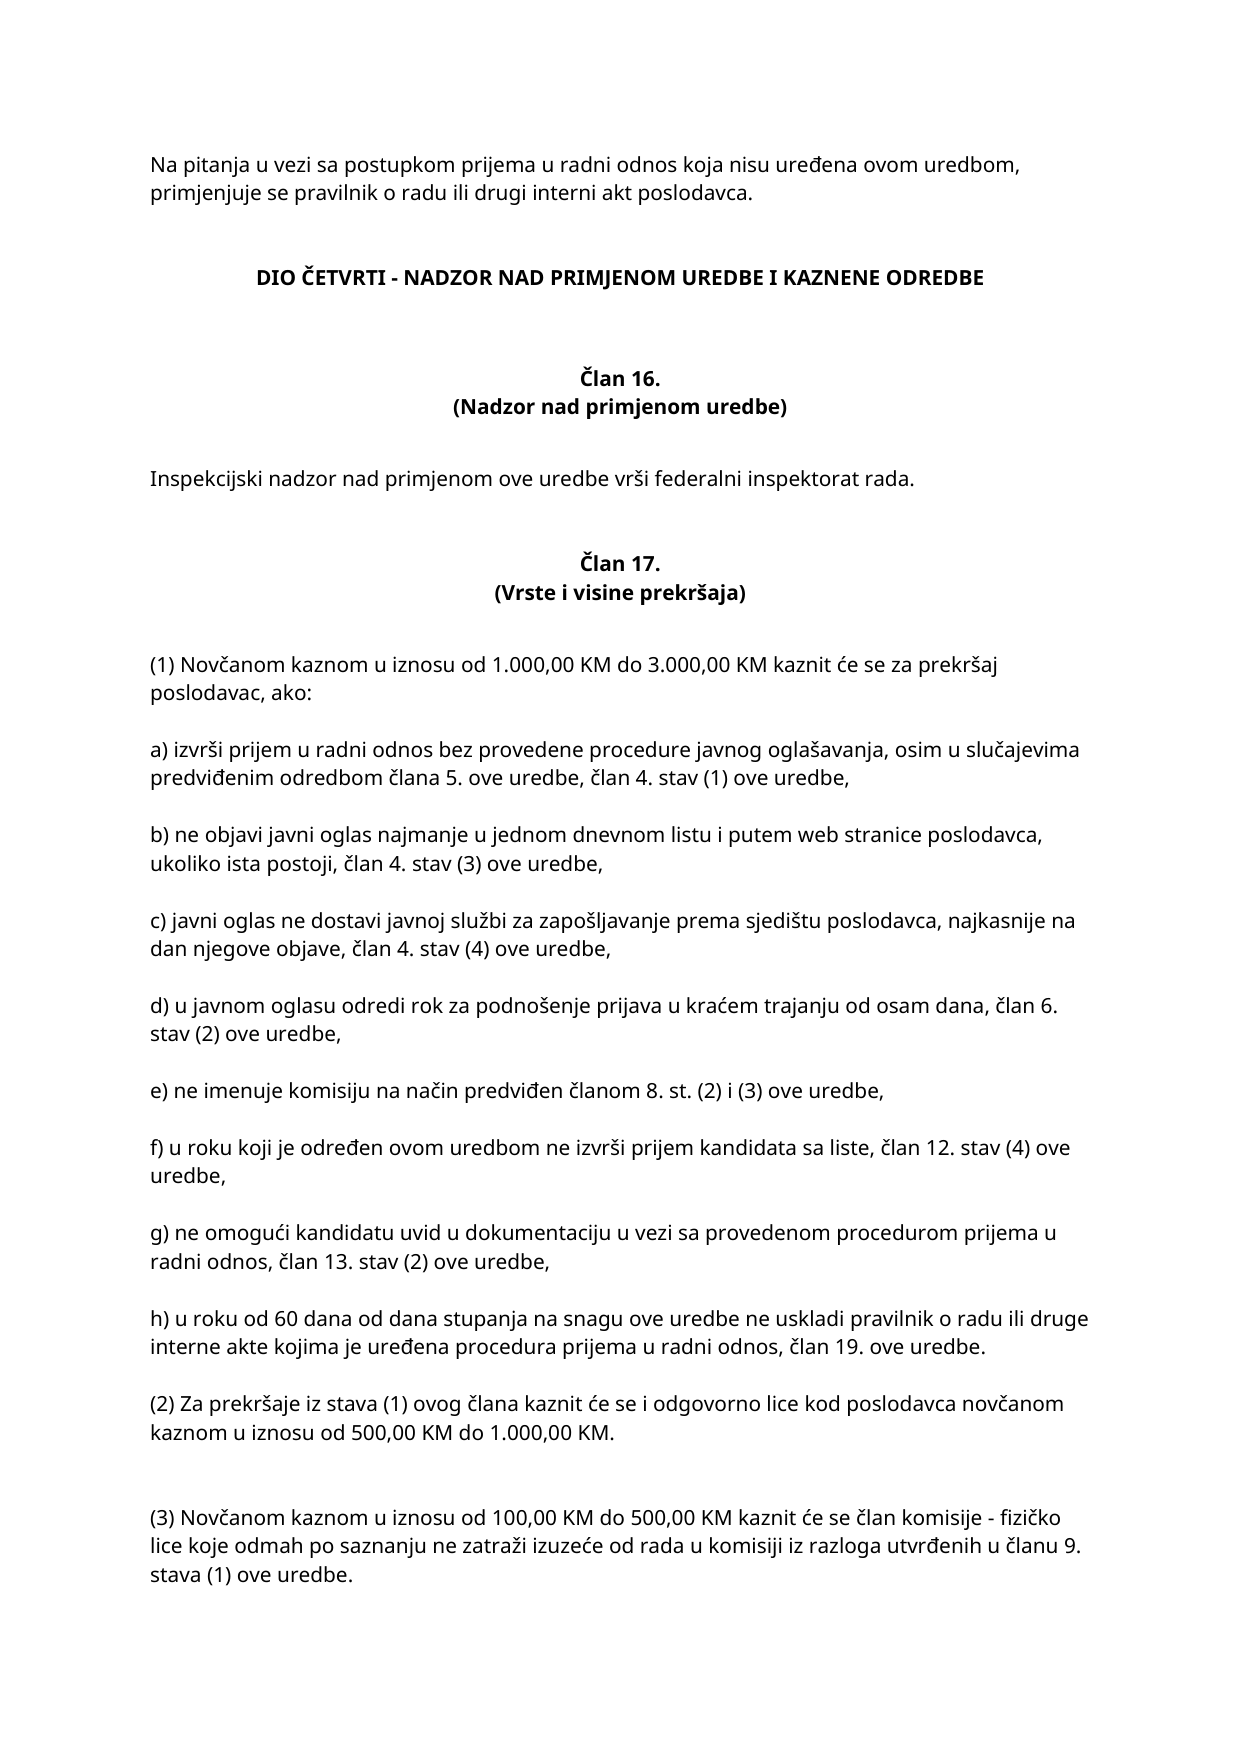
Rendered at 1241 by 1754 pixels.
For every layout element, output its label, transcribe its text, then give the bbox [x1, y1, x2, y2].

text Član 17. (Vrste i visine prekršaja) [150, 549, 1090, 634]
text Inspekcijski nadzor nad primjenom ove uredbe vrši federalni inspektorat rada. [150, 464, 1090, 549]
text Član 16. (Nadzor nad primjenom uredbe) [150, 364, 1090, 449]
text (1) Novčanom kaznom u iznosu od 1.000,00 KM do 3.000,00 KM kaznit će se za prekršaj poslodavac, ako: a) izvrši prijem u radni odnos bez provedene procedure javnog oglašavanja, osim u slučajevima predviđenim odredbom člana 5. ove uredbe, član 4. stav (1) ove uredbe, b) ne objavi javni oglas najmanje u jednom dnevnom listu i putem web stranice poslodavca, ukoliko ista postoji, član 4. stav (3) ove uredbe, c) javni oglas ne dostavi javnoj službi za zapošljavanje prema sjedištu poslodavca, najkasnije na dan njegove objave, član 4. stav (4) ove uredbe, d) u javnom oglasu odredi rok za podnošenje prijava u kraćem trajanju od osam dana, član 6. stav (2) ove uredbe, e) ne imenuje komisiju na način predviđen članom 8. st. (2) i (3) ove uredbe, f) u roku koji je određen ovom uredbom ne izvrši prijem kandidata sa liste, član 12. stav (4) ove uredbe, g) ne omogući kandidatu uvid u dokumentaciju u vezi sa provedenom procedurom prijema u radni odnos, član 13. stav (2) ove uredbe, h) u roku od 60 dana od dana stupanja na snagu ove uredbe ne uskladi pravilnik o radu ili druge interne akte kojima je uređena procedura prijema u radni odnos, član 19. ove uredbe. (2) Za prekršaje iz stava (1) ovog člana kaznit će se i odgovorno lice kod poslodavca novčanom kaznom u iznosu od 500,00 KM do 1.000,00 KM. [150, 650, 1090, 1446]
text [150, 1446, 1090, 1588]
text Na pitanja u vezi sa postupkom prijema u radni odnos koja nisu uređena ovom uredbom, primjenjuje se pravilnik o radu ili drugi interni akt poslodavca. [150, 150, 1090, 263]
text DIO ČETVRTI - NADZOR NAD PRIMJENOM UREDBE I KAZNENE ODREDBE [150, 263, 1090, 348]
